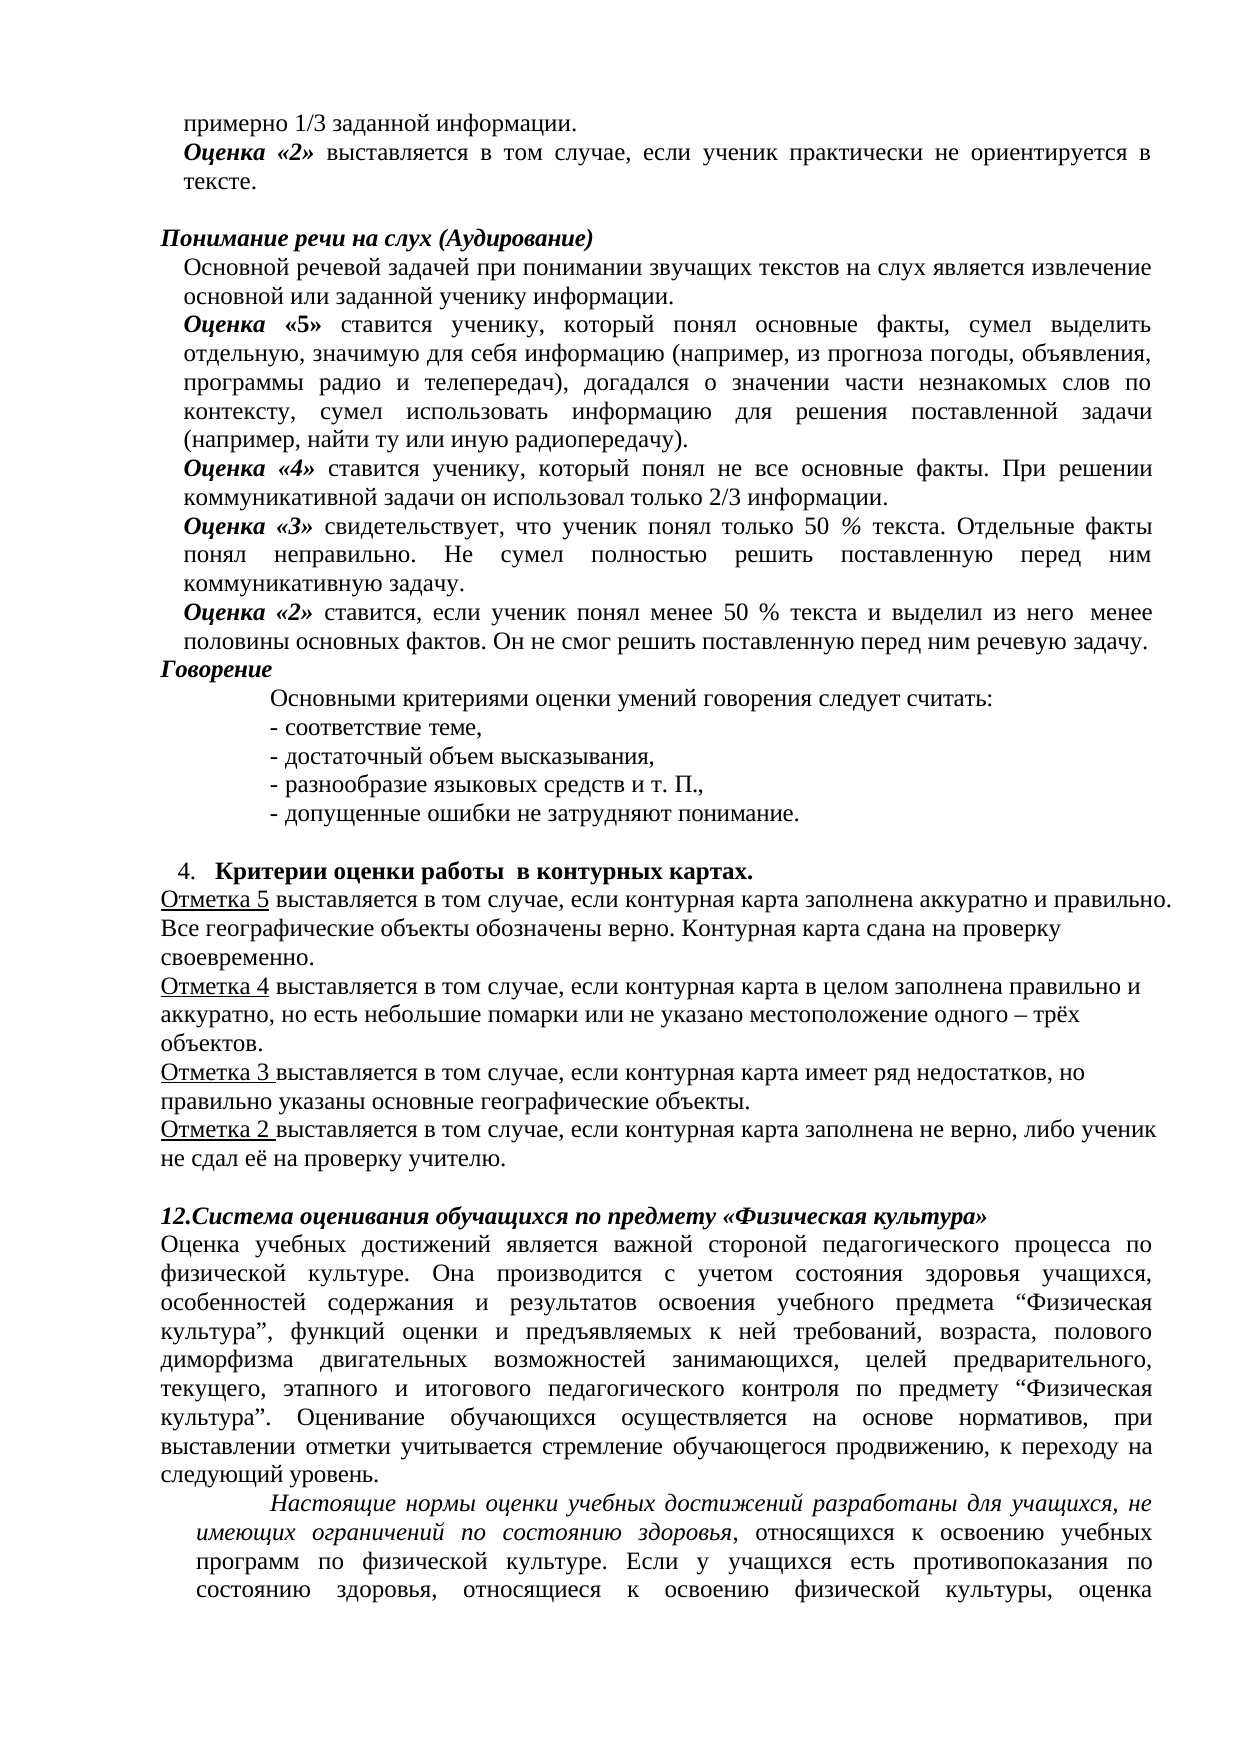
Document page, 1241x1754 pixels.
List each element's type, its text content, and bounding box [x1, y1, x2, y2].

list достаточный объем высказывания, [269, 741, 1176, 769]
subtitle 12.Система оценивания обучащихся по предмету «Физическая культура» [160, 1201, 1176, 1229]
text Оценка «2» выставляется в том случае, если ученик практически не ориентируется в тексте. [183, 137, 1152, 194]
list разнообразие языковых средств и т. П., [269, 769, 1176, 798]
text Оценка «3» свидетельствует, что ученик понял только 50 % текста. Отдельные факты понял неправильно. Не сумел полностью решить поставленную перед ним коммуникативную задачу. [183, 511, 1153, 597]
text Оценка «5» ставится ученику, который понял основные факты, сумел выделить отдельную, значимую для себя информацию (например, из прогноза погоды, объявления, программы радио и телепередач), догадался о значении части незнакомых слов по контексту, сумел использовать информацию для решения поставленной задачи (например, найти ту или иную радиопередачу). [183, 309, 1153, 453]
text Оценка «2» ставится, если ученик понял менее 50 % текста и выделил из него менее половины основных фактов. Он не смог решить поставленную перед ним речевую задачу. [183, 597, 1153, 654]
list соответствие теме, [269, 712, 1176, 741]
text Основными критериями оценки умений говорения следует считать: [270, 683, 1176, 712]
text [196, 1488, 1153, 1603]
list Критерии оценки работы в контурных картах. [177, 856, 1176, 884]
text Отметка 4 выставляется в том случае, если контурная карта в целом заполнена правильно и аккуратно, но есть небольшие помарки или не указано местоположение одного – трёх объектов. [160, 971, 1176, 1057]
text Основной речевой задачей при понимании звучащих текстов на слух является извлечение основной или заданной ученику информации. [183, 252, 1152, 309]
subtitle Понимание речи на слух (Аудирование) [160, 223, 1176, 252]
text Оценка «4» ставится ученику, который понял не все основные факты. При решении коммуникативной задачи он использовал только 2/3 информации. [183, 453, 1153, 511]
text Отметка 5 выставляется в том случае, если контурная карта заполнена аккуратно и правильно. Все географические объекты обозначены верно. Контурная карта сдана на проверку своевременно. [160, 884, 1176, 971]
text Оценка учебных достижений является важной стороной педагогического процесса по физической культуре. Она производится с учетом состояния здоровья учащихся, особенностей содержания и результатов освоения учебного предмета “Физическая культура”, функций оценки и предъявляемых к ней требований, возраста, полового диморфизма двигательных возможностей занимающихся, целей предварительного, текущего, этапного и итогового педагогического контроля по предмету “Физическая культура”. Оценивание обучающихся осуществляется на основе нормативов, при выставлении отметки учитывается стремление обучающегося продвижению, к переходу на следующий уровень. [160, 1229, 1153, 1488]
subtitle Говорение [160, 654, 1176, 683]
text Отметка 3 выставляется в том случае, если контурная карта имеет ряд недостатков, но правильно указаны основные географические объекты. [160, 1057, 1176, 1114]
list допущенные ошибки не затрудняют понимание. [269, 798, 1176, 827]
text Отметка 2 выставляется в том случае, если контурная карта заполнена не верно, либо ученик не сдал её на проверку учителю. [160, 1114, 1176, 1172]
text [183, 108, 1153, 137]
